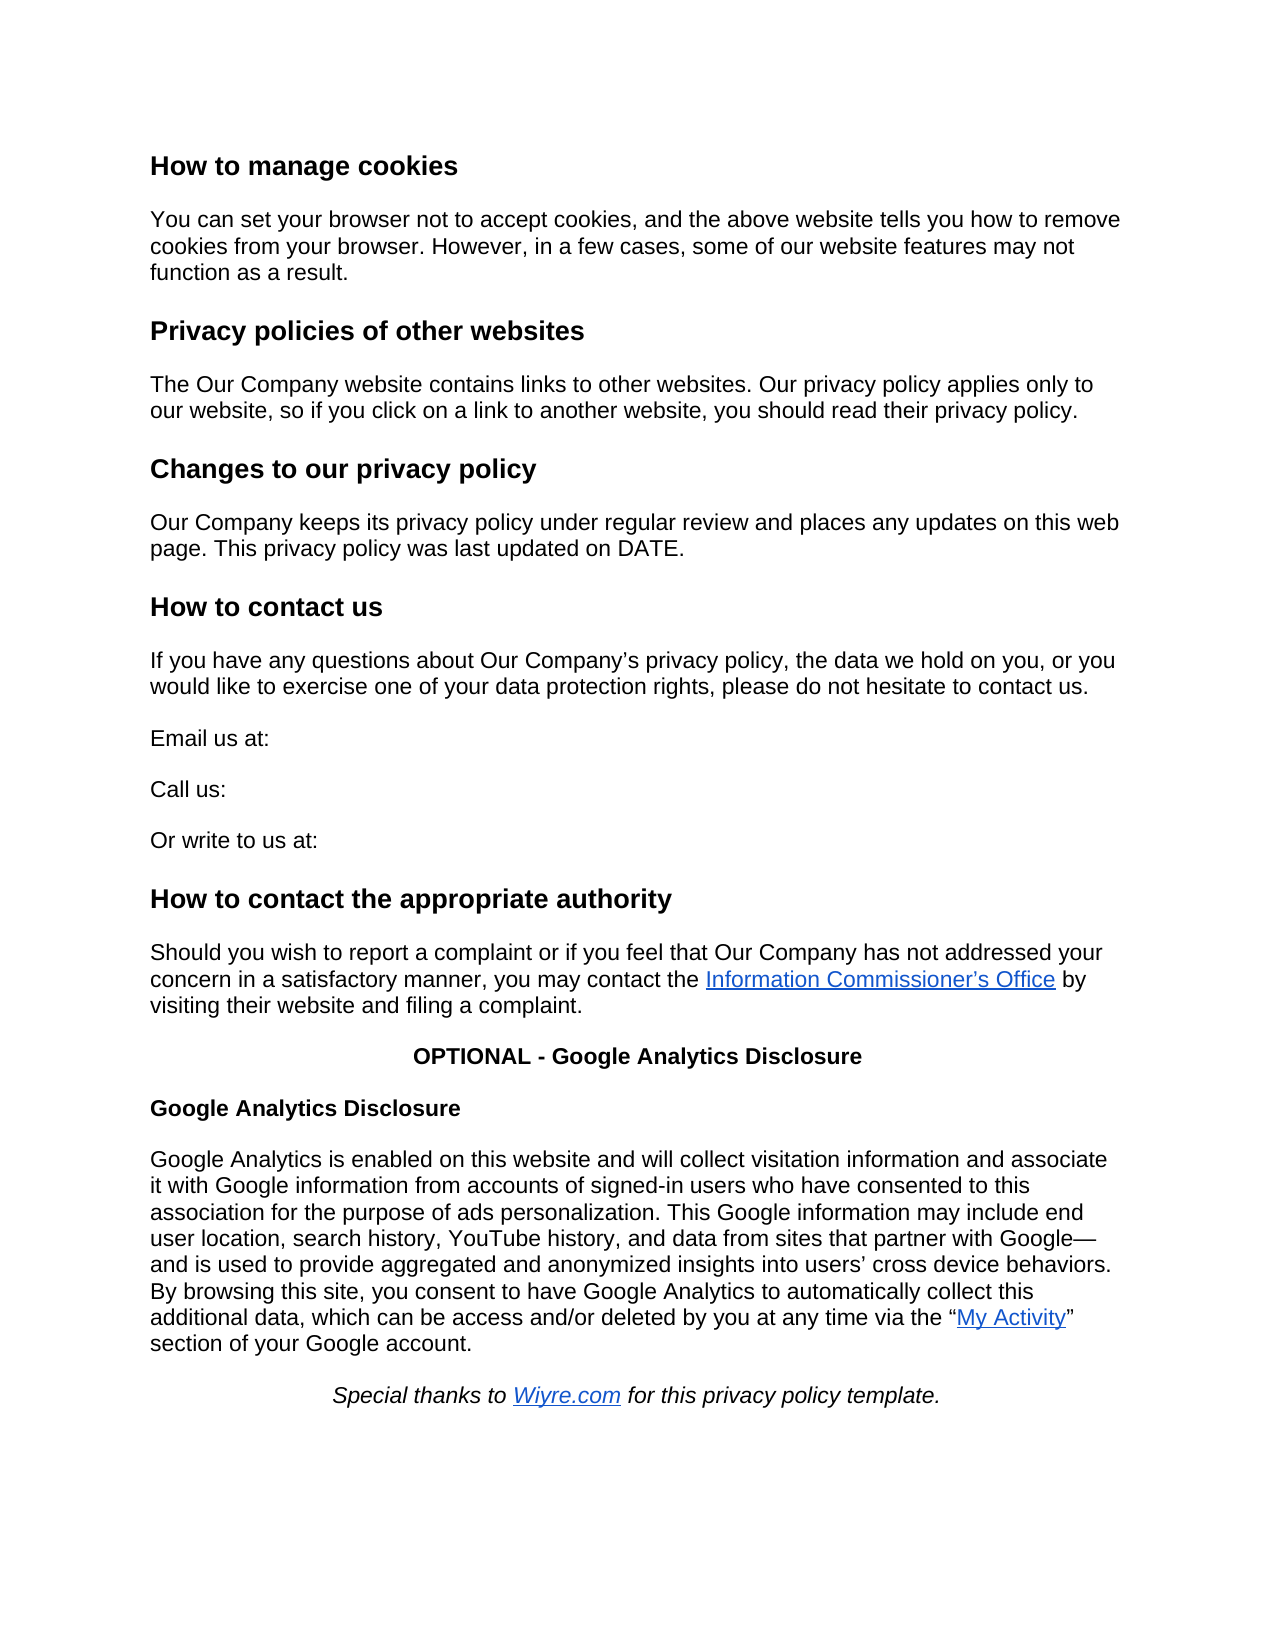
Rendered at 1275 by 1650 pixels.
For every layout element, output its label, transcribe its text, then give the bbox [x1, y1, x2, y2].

text Call us: [150, 776, 1125, 802]
text If you have any questions about Our Company’s privacy policy, the data we hold on you, or you would like to exercise one of your data protection rights, please do not hesitate to contact us. [150, 647, 1125, 700]
text Google Analytics Disclosure [150, 1094, 1125, 1121]
subtitle Privacy policies of other websites [150, 314, 1125, 346]
text Email us at: [150, 725, 1125, 751]
subtitle Changes to our privacy policy [150, 453, 1125, 484]
text The Our Company website contains links to other websites. Our privacy policy applies only to our website, so if you click on a link to another website, you should read their privacy policy. [150, 371, 1125, 423]
text OPTIONAL - Google Analytics Disclosure [150, 1043, 1125, 1069]
text Special thanks to Wiyre.com for this privacy policy template. [150, 1382, 1125, 1408]
text Our Company keeps its privacy policy under regular review and places any updates on this web page. This privacy policy was last updated on DATE. [150, 509, 1125, 562]
text You can set your browser not to accept cookies, and the above website tells you how to remove cookies from your browser. However, in a few cases, some of our website features may not function as a result. [150, 206, 1125, 285]
text Or write to us at: [150, 827, 1125, 854]
text Should you wish to report a complaint or if you feel that Our Company has not addressed your concern in a satisfactory manner, you may contact the Information Commissioner’s Office by visiting their website and filing a complaint. [150, 939, 1125, 1018]
text Google Analytics is enabled on this website and will collect visitation information and associate it with Google information from accounts of signed-in users who have consented to this association for the purpose of ads personalization. This Google information may include end user location, search history, YouTube history, and data from sites that partner with Google—and is used to provide aggregated and anonymized insights into users’ cross device behaviors. By browsing this site, you consent to have Google Analytics to automatically collect this additional data, which can be access and/or deleted by you at any time via the “My Activity” section of your Google account. [150, 1146, 1125, 1357]
subtitle How to manage cookies [150, 150, 1125, 181]
subtitle How to contact us [150, 591, 1125, 622]
subtitle How to contact the appropriate authority [150, 883, 1125, 914]
